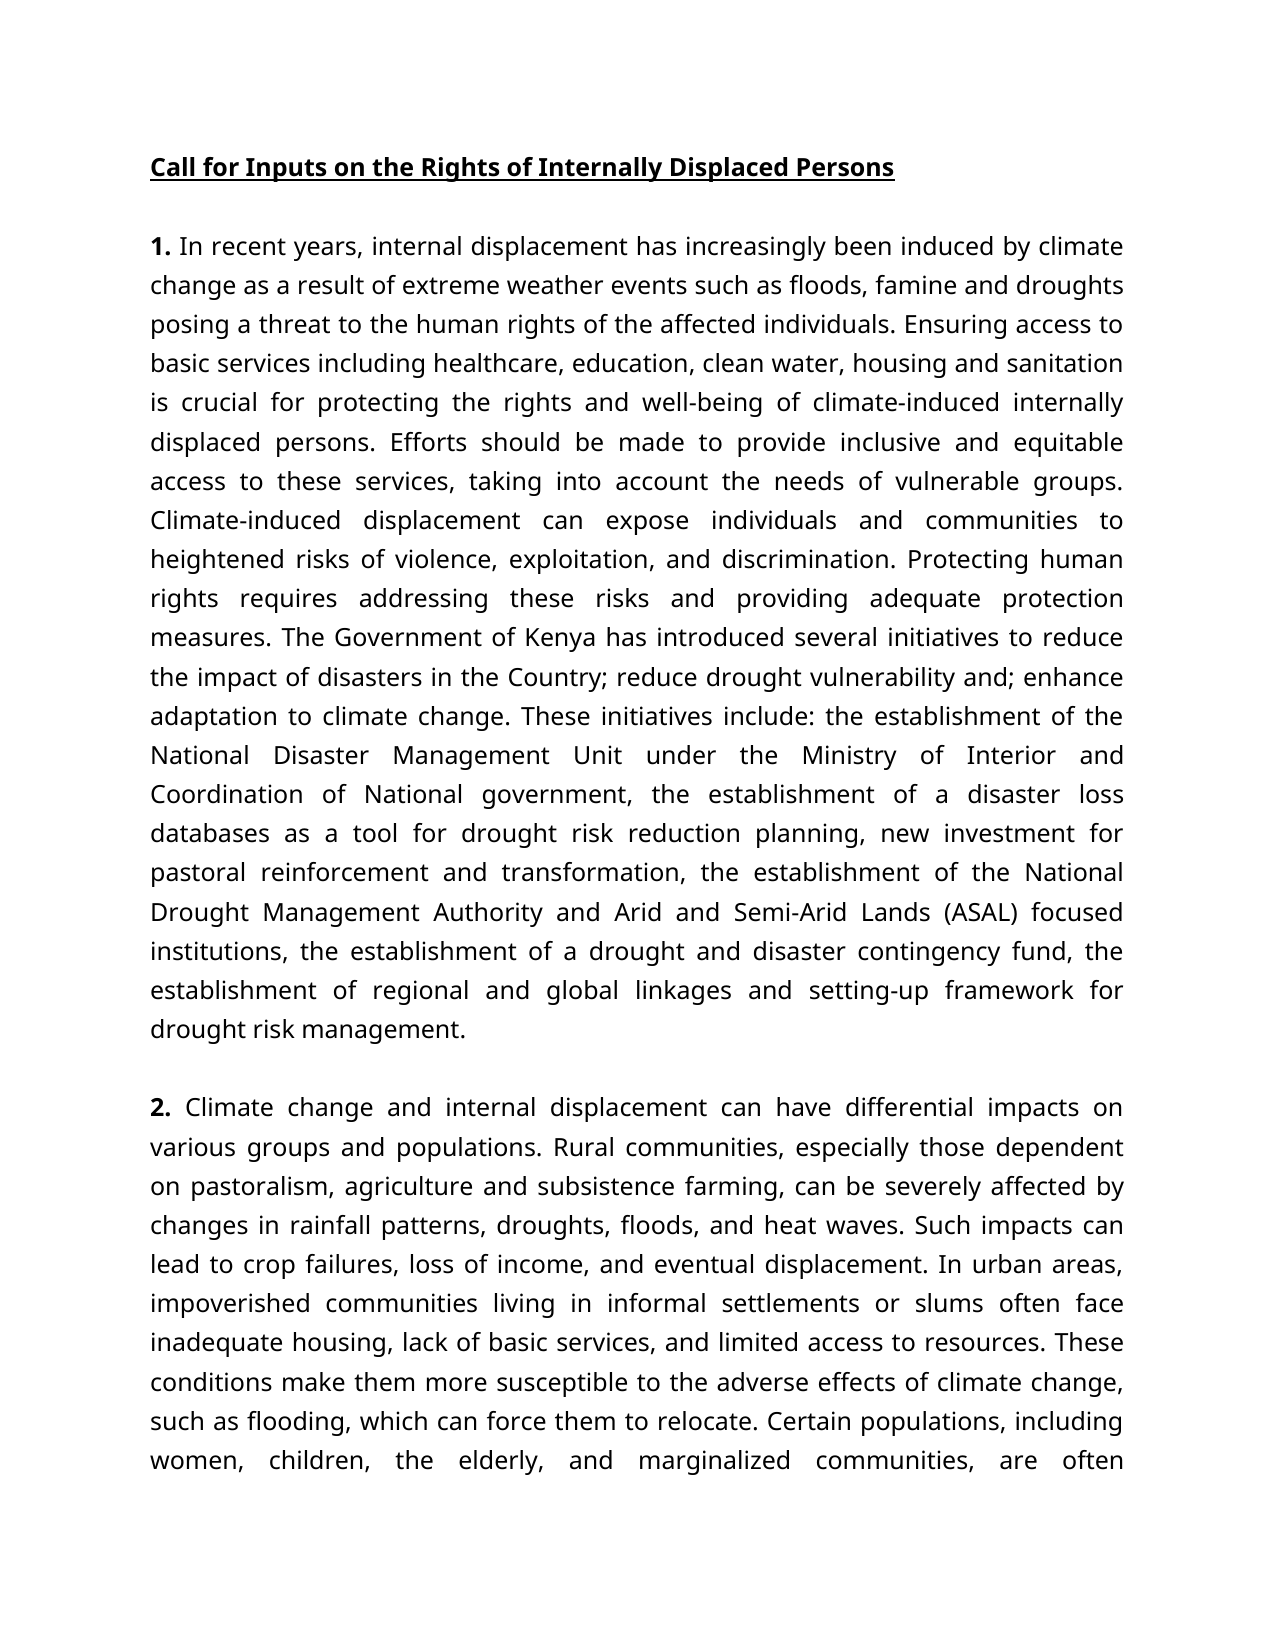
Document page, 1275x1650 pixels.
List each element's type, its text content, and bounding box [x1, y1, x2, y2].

text 1. In recent years, internal displacement has increasingly been induced by climate change as a result of extreme weather events such as floods, famine and droughts posing a threat to the human rights of the affected individuals. Ensuring access to basic services including healthcare, education, clean water, housing and sanitation is crucial for protecting the rights and well-being of climate-induced internally displaced persons. Efforts should be made to provide inclusive and equitable access to these services, taking into account the needs of vulnerable groups. Climate-induced displacement can expose individuals and communities to heightened risks of violence, exploitation, and discrimination. Protecting human rights requires addressing these risks and providing adequate protection measures. The Government of Kenya has introduced several initiatives to reduce the impact of disasters in the Country; reduce drought vulnerability and; enhance adaptation to climate change. These initiatives include: the establishment of the National Disaster Management Unit under the Ministry of Interior and Coordination of National government, the establishment of a disaster loss databases as a tool for drought risk reduction planning, new investment for pastoral reinforcement and transformation, the establishment of the National Drought Management Authority and Arid and Semi-Arid Lands (ASAL) focused institutions, the establishment of a drought and disaster contingency fund, the establishment of regional and global linkages and setting-up framework for drought risk management. [150, 228, 1125, 1046]
text Call for Inputs on the Rights of Internally Displaced Persons [150, 150, 1125, 184]
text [150, 1090, 1125, 1477]
